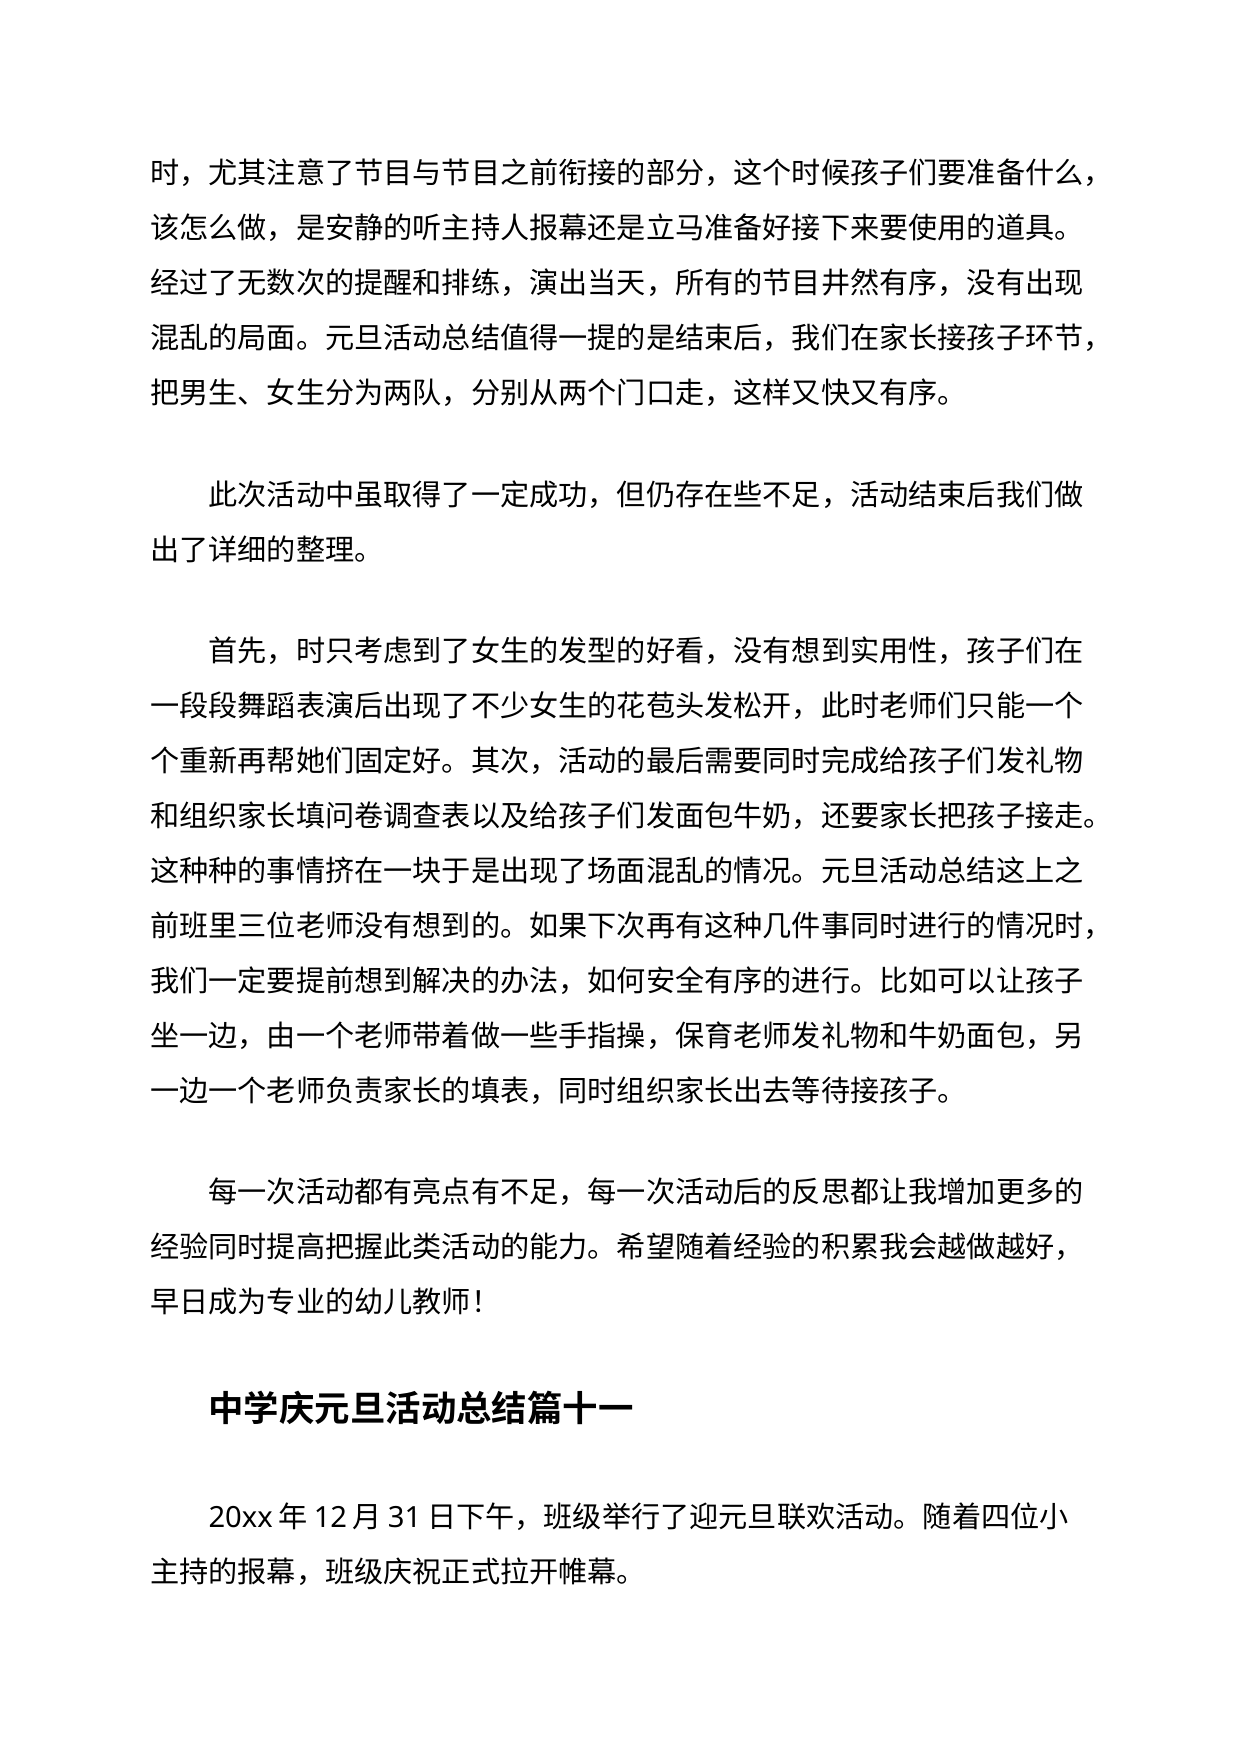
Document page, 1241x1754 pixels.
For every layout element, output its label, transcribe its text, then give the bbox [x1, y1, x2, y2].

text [150, 150, 1090, 412]
text 此次活动中虽取得了一定成功，但仍存在些不足，活动结束后我们做出了详细的整理。 [150, 471, 1090, 568]
text 首先，时只考虑到了女生的发型的好看，没有想到实用性，孩子们在一段段舞蹈表演后出现了不少女生的花苞头发松开，此时老师们只能一个个重新再帮她们固定好。其次，活动的最后需要同时完成给孩子们发礼物和组织家长填问卷调查表以及给孩子们发面包牛奶，还要家长把孩子接走。这种种的事情挤在一块于是出现了场面混乱的情况。元旦活动总结这上之前班里三位老师没有想到的。如果下次再有这种几件事同时进行的情况时，我们一定要提前想到解决的办法，如何安全有序的进行。比如可以让孩子坐一边，由一个老师带着做一些手指操，保育老师发礼物和牛奶面包，另一边一个老师负责家长的填表，同时组织家长出去等待接孩子。 [150, 628, 1090, 1109]
text 20xx年12月31日下午，班级举行了迎元旦联欢活动。随着四位小主持的报幕，班级庆祝正式拉开帷幕。 [150, 1494, 1090, 1591]
text 每一次活动都有亮点有不足，每一次活动后的反思都让我增加更多的经验同时提高把握此类活动的能力。希望随着经验的积累我会越做越好，早日成为专业的幼儿教师！ [150, 1169, 1090, 1321]
text 中学庆元旦活动总结篇十一 [150, 1381, 1090, 1432]
